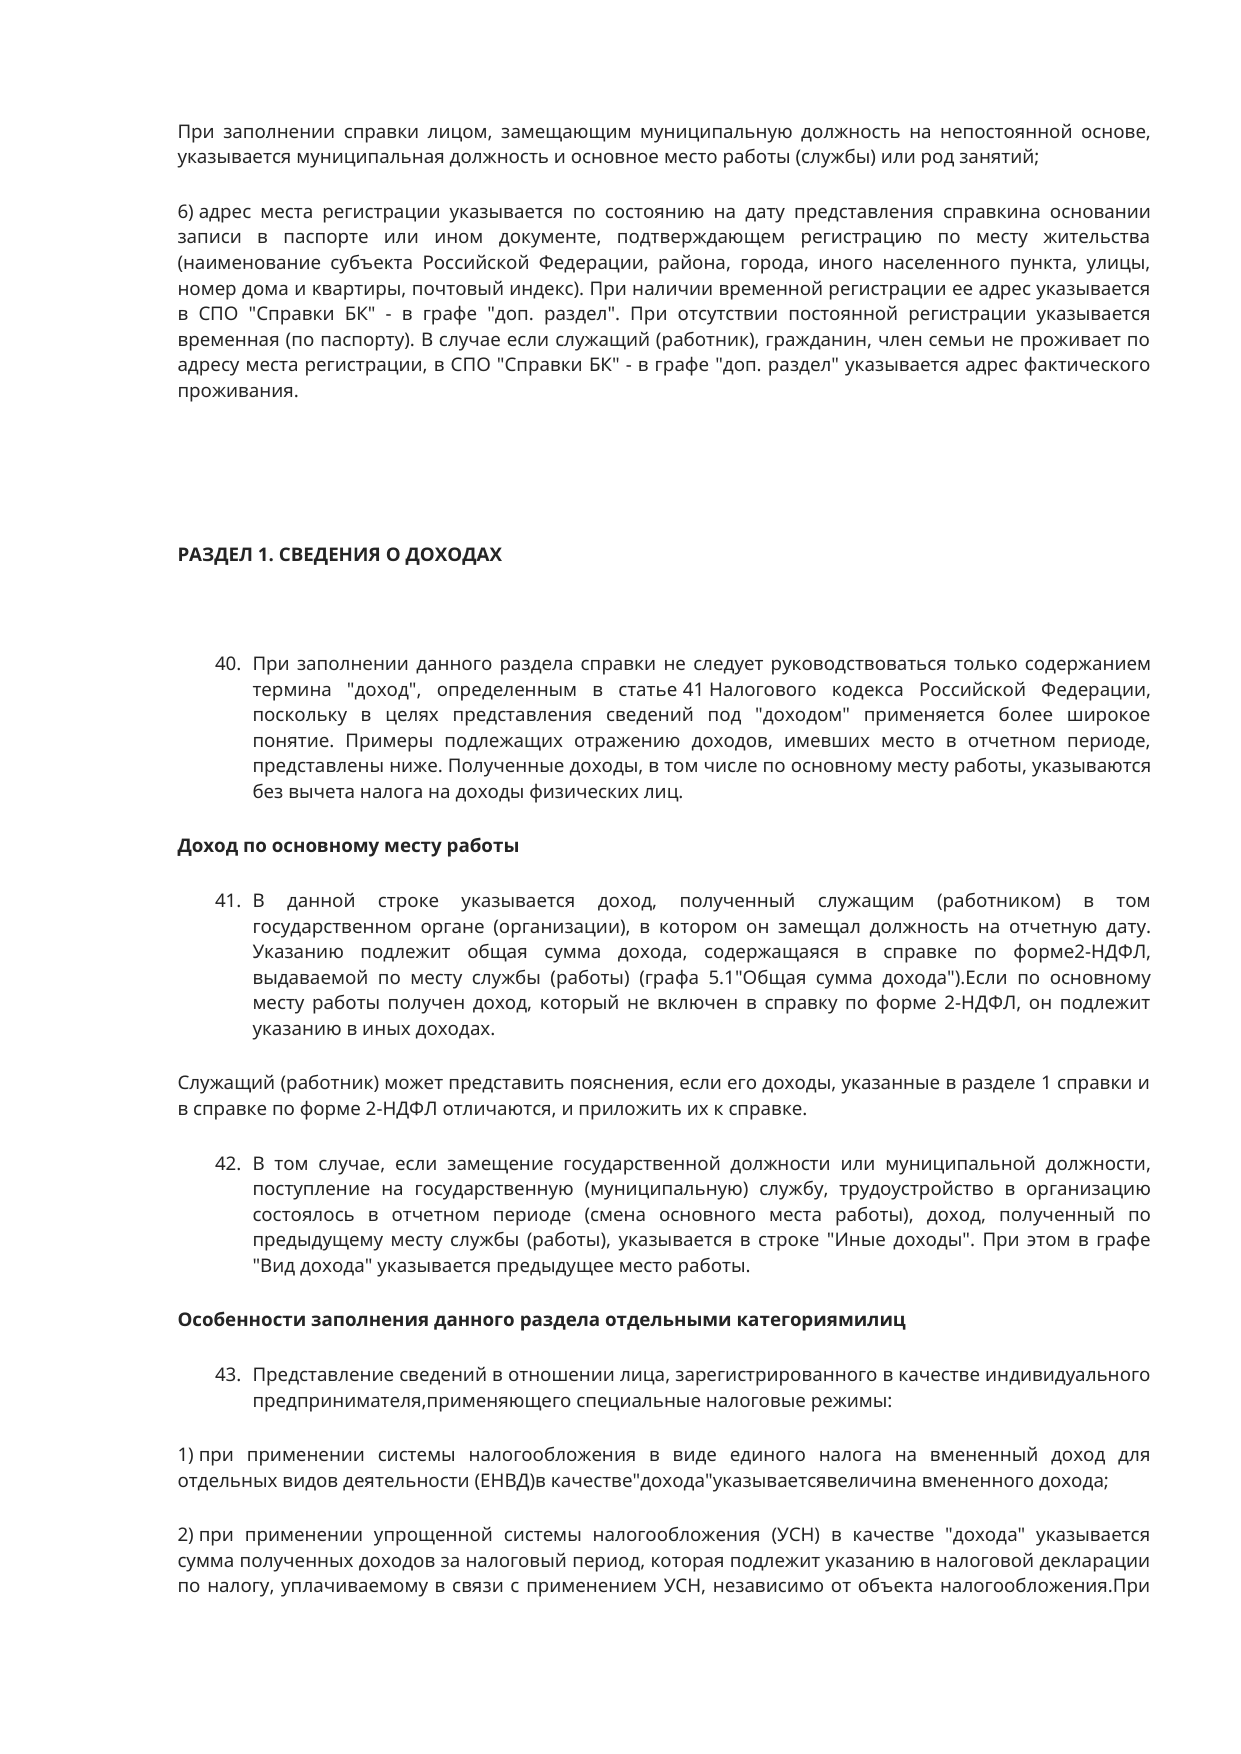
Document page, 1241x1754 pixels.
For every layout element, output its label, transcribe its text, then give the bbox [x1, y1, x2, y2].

text Служащий (работник) может представить пояснения, если его доходы, указанные в разделе 1 справки и в справке по форме 2-НДФЛ отличаются, и приложить их к справке. [177, 1070, 1152, 1121]
list Представление сведений в отношении лица, зарегистрированного в качестве индивидуального предпринимателя,применяющего специальные налоговые режимы: [215, 1361, 1152, 1412]
list При заполнении данного раздела справки не следует руководствоваться только содержанием термина "доход", определенным в статье 41 Налогового кодекса Российской Федерации, поскольку в целях представления сведений под "доходом" применяется более широкое понятие. Примеры подлежащих отражению доходов, имевших место в отчетном периоде, представлены ниже. Полученные доходы, в том числе по основному месту работы, указываются без вычета налога на доходы физических лиц. [215, 650, 1152, 803]
list В данной строке указывается доход, полученный служащим (работником) в том государственном органе (организации), в котором он замещал должность на отчетную дату. Указанию подлежит общая сумма дохода, содержащаяся в справке по форме2-НДФЛ, выдаваемой по месту службы (работы) (графа 5.1"Общая сумма дохода").Если по основному месту работы получен доход, который не включен в справку по форме 2-НДФЛ, он подлежит указанию в иных доходах. [215, 887, 1152, 1041]
text РАЗДЕЛ 1. СВЕДЕНИЯ О ДОХОДАХ [177, 541, 1152, 567]
text 6) адрес места регистрации указывается по состоянию на дату представления справкина основании записи в паспорте или ином документе, подтверждающем регистрацию по месту жительства (наименование субъекта Российской Федерации, района, города, иного населенного пункта, улицы, номер дома и квартиры, почтовый индекс). При наличии временной регистрации ее адрес указывается в СПО "Справки БК" - в графе "доп. раздел". При отсутствии постоянной регистрации указывается временная (по паспорту). В случае если служащий (работник), гражданин, член семьи не проживает по адресу места регистрации, в СПО "Справки БК" - в графе "доп. раздел" указывается адрес фактического проживания. [177, 198, 1152, 402]
text 1) при применении системы налогообложения в виде единого налога на вмененный доход для отдельных видов деятельности (ЕНВД)в качестве"дохода"указываетсявеличина вмененного дохода; [177, 1442, 1152, 1493]
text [177, 1522, 1152, 1598]
text Доход по основному месту работы [177, 833, 1152, 858]
list В том случае, если замещение государственной должности или муниципальной должности, поступление на государственную (муниципальную) службу, трудоустройство в организацию состоялось в отчетном периоде (смена основного места работы), доход, полученный по предыдущему месту службы (работы), указывается в строке "Иные доходы". При этом в графе "Вид дохода" указывается предыдущее место работы. [215, 1150, 1152, 1277]
text При заполнении справки лицом, замещающим муниципальную должность на непостоянной основе, указывается муниципальная должность и основное место работы (службы) или род занятий; [177, 118, 1152, 169]
text Особенности заполнения данного раздела отдельными категориямилиц [177, 1307, 1152, 1332]
